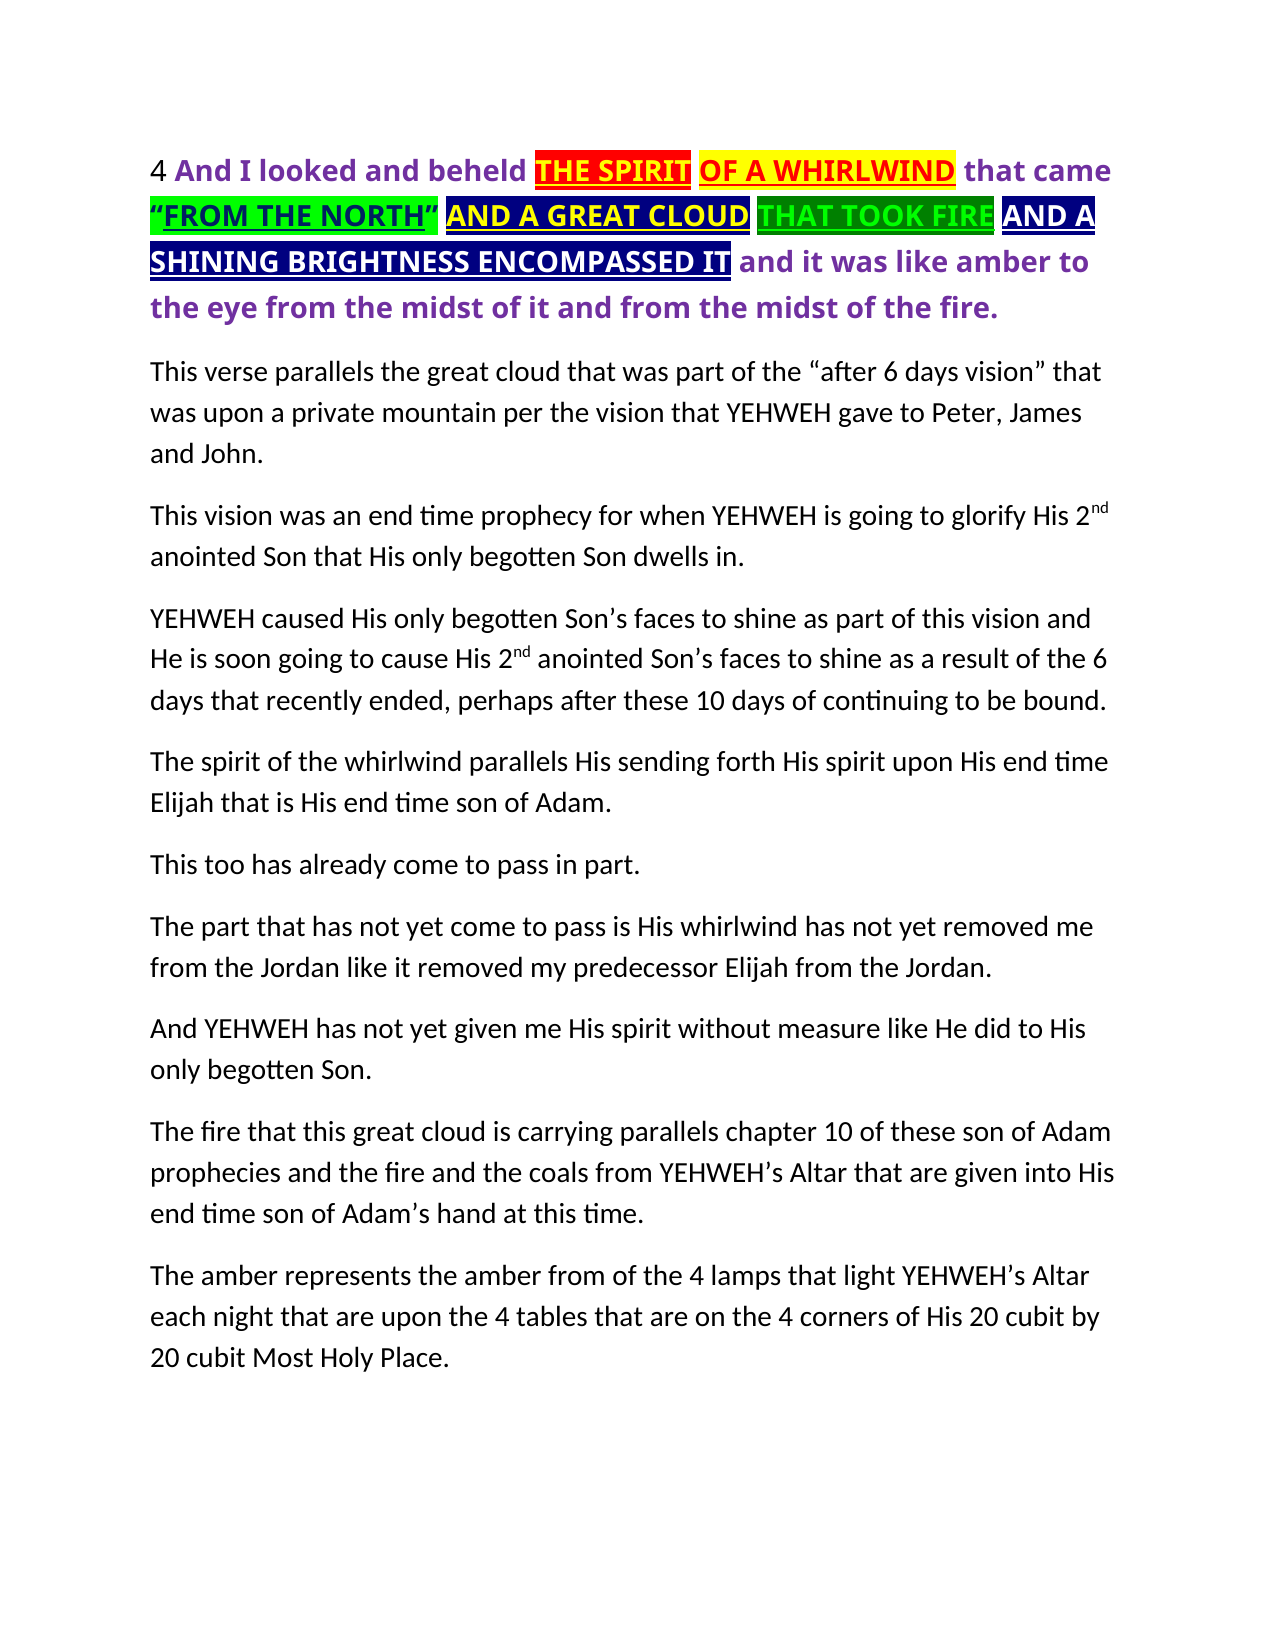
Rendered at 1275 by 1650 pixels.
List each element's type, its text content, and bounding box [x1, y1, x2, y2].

text The part that has not yet come to pass is His whirlwind has not yet removed me from the Jordan like it removed my predecessor Elijah from the Jordan. [150, 908, 1125, 984]
text 4 And I looked and beheld THE SPIRIT OF A WHIRLWIND that came “FROM THE NORTH” AND A GREAT CLOUD THAT TOOK FIRE AND A SHINING BRIGHTNESS ENCOMPASSED IT and it was like amber to the eye from the midst of it and from the midst of the fire. [150, 150, 1125, 327]
text YEHWEH caused His only begotten Son’s faces to shine as part of this vision and He is soon going to cause His 2nd anointed Son’s faces to shine as a result of the 6 days that recently ended, perhaps after these 10 days of continuing to be bound. [150, 600, 1125, 717]
text This vision was an end time prophecy for when YEHWEH is going to glorify His 2nd anointed Son that His only begotten Son dwells in. [150, 497, 1125, 573]
text The fire that this great cloud is carrying parallels chapter 10 of these son of Adam prophecies and the fire and the coals from YEHWEH’s Altar that are given into His end time son of Adam’s hand at this time. [150, 1113, 1125, 1231]
text This verse parallels the great cloud that was part of the “after 6 days vision” that was upon a private mountain per the vision that YEHWEH gave to Peter, James and John. [150, 353, 1125, 471]
text This too has already come to pass in part. [150, 846, 1125, 882]
text And YEHWEH has not yet given me His spirit without measure like He did to His only begotten Son. [150, 1011, 1125, 1087]
text The amber represents the amber from of the 4 lamps that light YEHWEH’s Altar each night that are upon the 4 tables that are on the 4 corners of His 20 cubit by 20 cubit Most Holy Place. [150, 1257, 1125, 1374]
text The spirit of the whirlwind parallels His sending forth His spirit upon His end time Elijah that is His end time son of Adam. [150, 743, 1125, 820]
